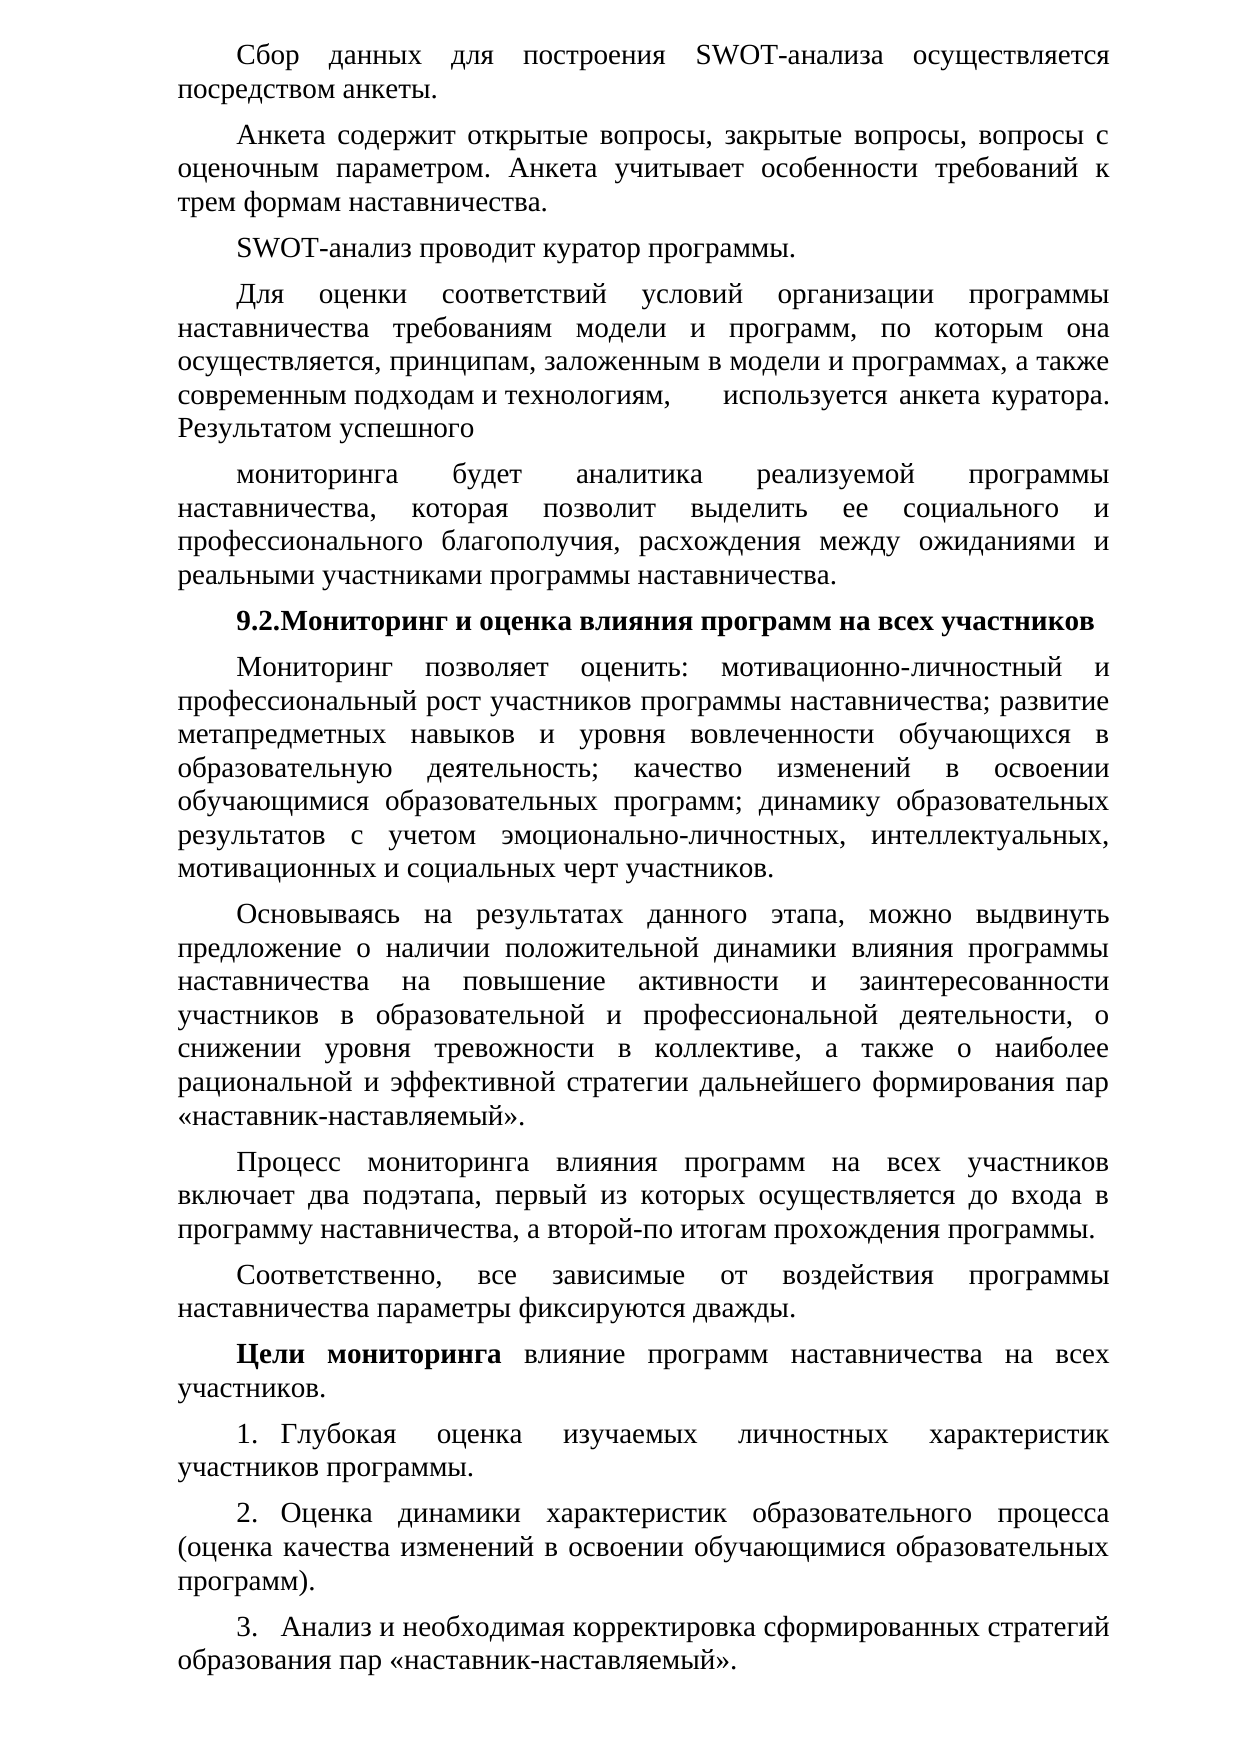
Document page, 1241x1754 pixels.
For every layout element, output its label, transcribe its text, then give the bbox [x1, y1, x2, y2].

text Соответственно, все зависимые от воздействия программы наставничества параметры фиксируются дважды. [177, 1257, 1110, 1324]
text Цели мониторинга влияние программ наставничества на всех участников. [177, 1336, 1110, 1403]
list Глубокая оценка изучаемых личностных характеристик участников программы. [177, 1416, 1110, 1483]
text Для оценки соответствий условий организации программы наставничества требованиям модели и программ, по которым она осуществляется, принципам, заложенным в модели и программах, а также современным подходам и технологиям, используется анкета куратора. Результатом успешного [177, 276, 1110, 444]
text Процесс мониторинга влияния программ на всех участников включает два подэтапа, первый из которых осуществляется до входа в программу наставничества, а второй-по итогам прохождения программы. [177, 1144, 1110, 1244]
text Сбор данных для построения SWOT-анализа осуществляется посредством анкеты. [177, 37, 1110, 104]
text Основываясь на результатах данного этапа, можно выдвинуть предложение о наличии положительной динамики влияния программы наставничества на повышение активности и заинтересованности участников в образовательной и профессиональной деятельности, о снижении уровня тревожности в коллективе, а также о наиболее рациональной и эффективной стратегии дальнейшего формирования пар «наставник-наставляемый». [177, 896, 1110, 1131]
list Оценка динамики характеристик образовательного процесса (оценка качества изменений в освоении обучающимися образовательных программ). [177, 1496, 1110, 1596]
text Анкета содержит открытые вопросы, закрытые вопросы, вопросы с оценочным параметром. Анкета учитывает особенности требований к трем формам наставничества. [177, 117, 1110, 218]
text Мониторинг позволяет оценить: мотивационно-личностный и профессиональный рост участников программы наставничества; развитие метапредметных навыков и уровня вовлеченности обучающихся в образовательную деятельность; качество изменений в освоении обучающимися образовательных программ; динамику образовательных результатов с учетом эмоционально-личностных, интеллектуальных, мотивационных и социальных черт участников. [177, 649, 1110, 884]
text мониторинга будет аналитика реализуемой программы наставничества, которая позволит выделить ее социального и профессионального благополучия, расхождения между ожиданиями и реальными участниками программы наставничества. [177, 456, 1110, 591]
text SWOT-анализ проводит куратор программы. [177, 230, 1110, 264]
list Мониторинг и оценка влияния программ на всех участников [177, 603, 1110, 637]
list Анализ и необходимая корректировка сформированных стратегий образования пар «наставник-наставляемый». [177, 1609, 1110, 1676]
